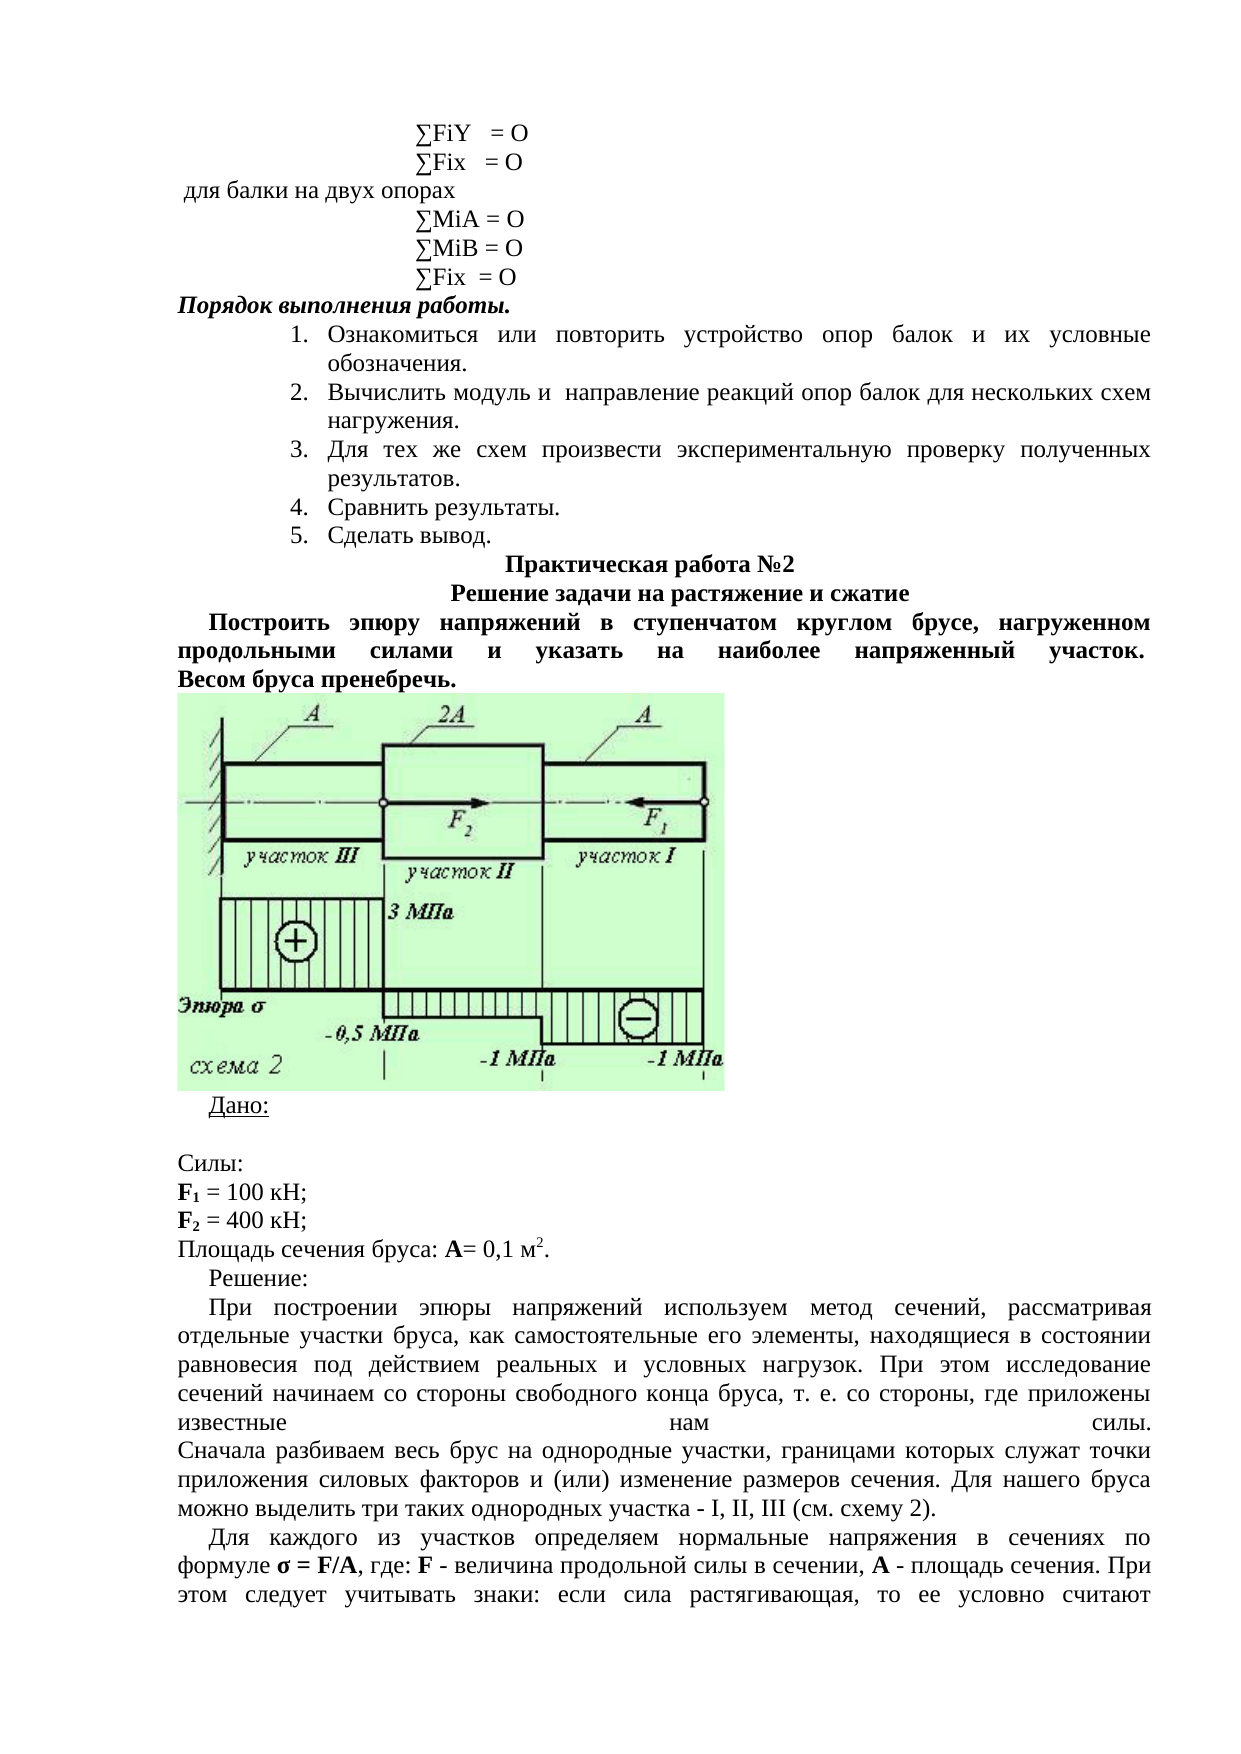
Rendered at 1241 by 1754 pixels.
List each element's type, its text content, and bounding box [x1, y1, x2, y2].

text ∑Fiх = О [177, 147, 1152, 176]
text Дано: Силы: F1 = 100 кН; F2 = 400 кН; Площадь сечения бруса: А= 0,1 м2. [177, 1091, 1152, 1263]
text для балки на двух опорах [177, 176, 1152, 204]
text При построении эпюры напряжений используем метод сечений, рассматривая отдельные участки бруса, как самостоятельные его элементы, находящиеся в состоянии равновесия под действием реальных и условных нагрузок. При этом исследование сечений начинаем со стороны свободного конца бруса, т. е. со стороны, где приложены известные нам силы. Сначала разбиваем весь брус на однородные участки, границами которых служат точки приложения силовых факторов и (или) изменение размеров сечения. Для нашего бруса можно выделить три таких однородных участка - I, II, III (см. схему 2). [177, 1292, 1152, 1522]
list Для тех же схем произвести экспериментальную проверку полученных результатов. [290, 434, 1152, 492]
subtitle Решение задачи на растяжение и сжатие [177, 578, 1152, 607]
text Решение: [177, 1263, 1152, 1292]
list Вычислить модуль и направление реакций опор балок для нескольких схем нагружения. [290, 377, 1152, 434]
list Ознакомиться или повторить устройство опор балок и их условные обозначения. [290, 319, 1152, 377]
list Сравнить результаты. [290, 492, 1152, 521]
text Практическая работа №2 [177, 549, 1122, 578]
text ∑Fiх = О [177, 262, 1152, 291]
text Порядок выполнения работы. [177, 291, 1152, 319]
text Построить эпюру напряжений в ступенчатом круглом брусе, нагруженном продольными силами и указать на наиболее напряженный участок. Весом бруса пренебречь. [177, 607, 1152, 693]
text ∑МiВ = О [177, 233, 1152, 262]
text ∑FiΥ = О [177, 118, 1152, 147]
text ∑МiА = О [177, 204, 1152, 233]
picture [177, 693, 725, 1091]
list Сделать вывод. [290, 521, 1152, 549]
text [177, 1522, 1152, 1608]
